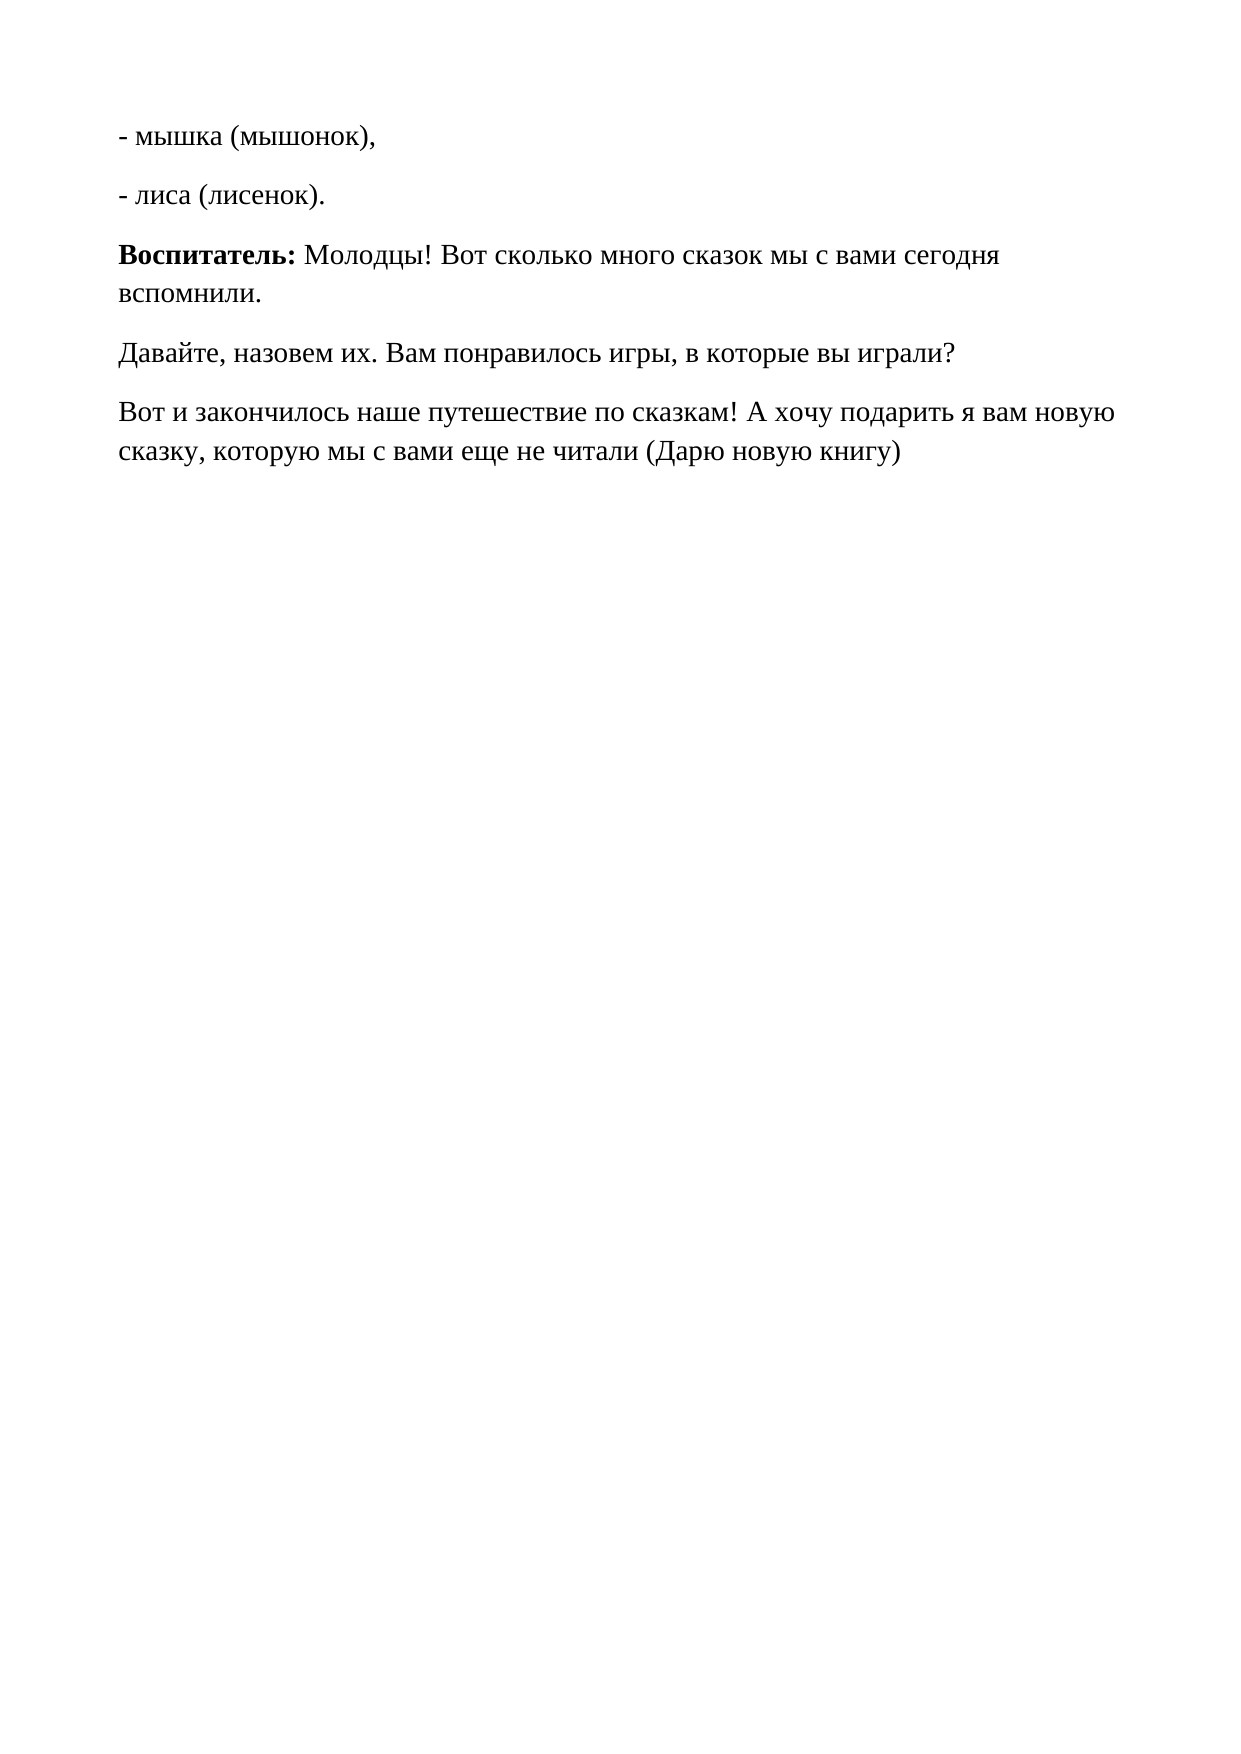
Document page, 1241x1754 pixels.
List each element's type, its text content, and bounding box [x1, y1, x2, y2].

text Давайте, назовем их. Вам понравилось игры, в которые вы играли? [118, 335, 1122, 368]
text - лиса (лисенок). [118, 177, 1122, 211]
text - мышка (мышонок), [118, 118, 1122, 152]
text Вот и закончилось наше путешествие по сказкам! А хочу подарить я вам новую сказку, которую мы с вами еще не читали (Дарю новую книгу) [118, 394, 1122, 466]
text Воспитатель: Молодцы! Вот сколько много сказок мы с вами сегодня вспомнили. [118, 237, 1122, 309]
